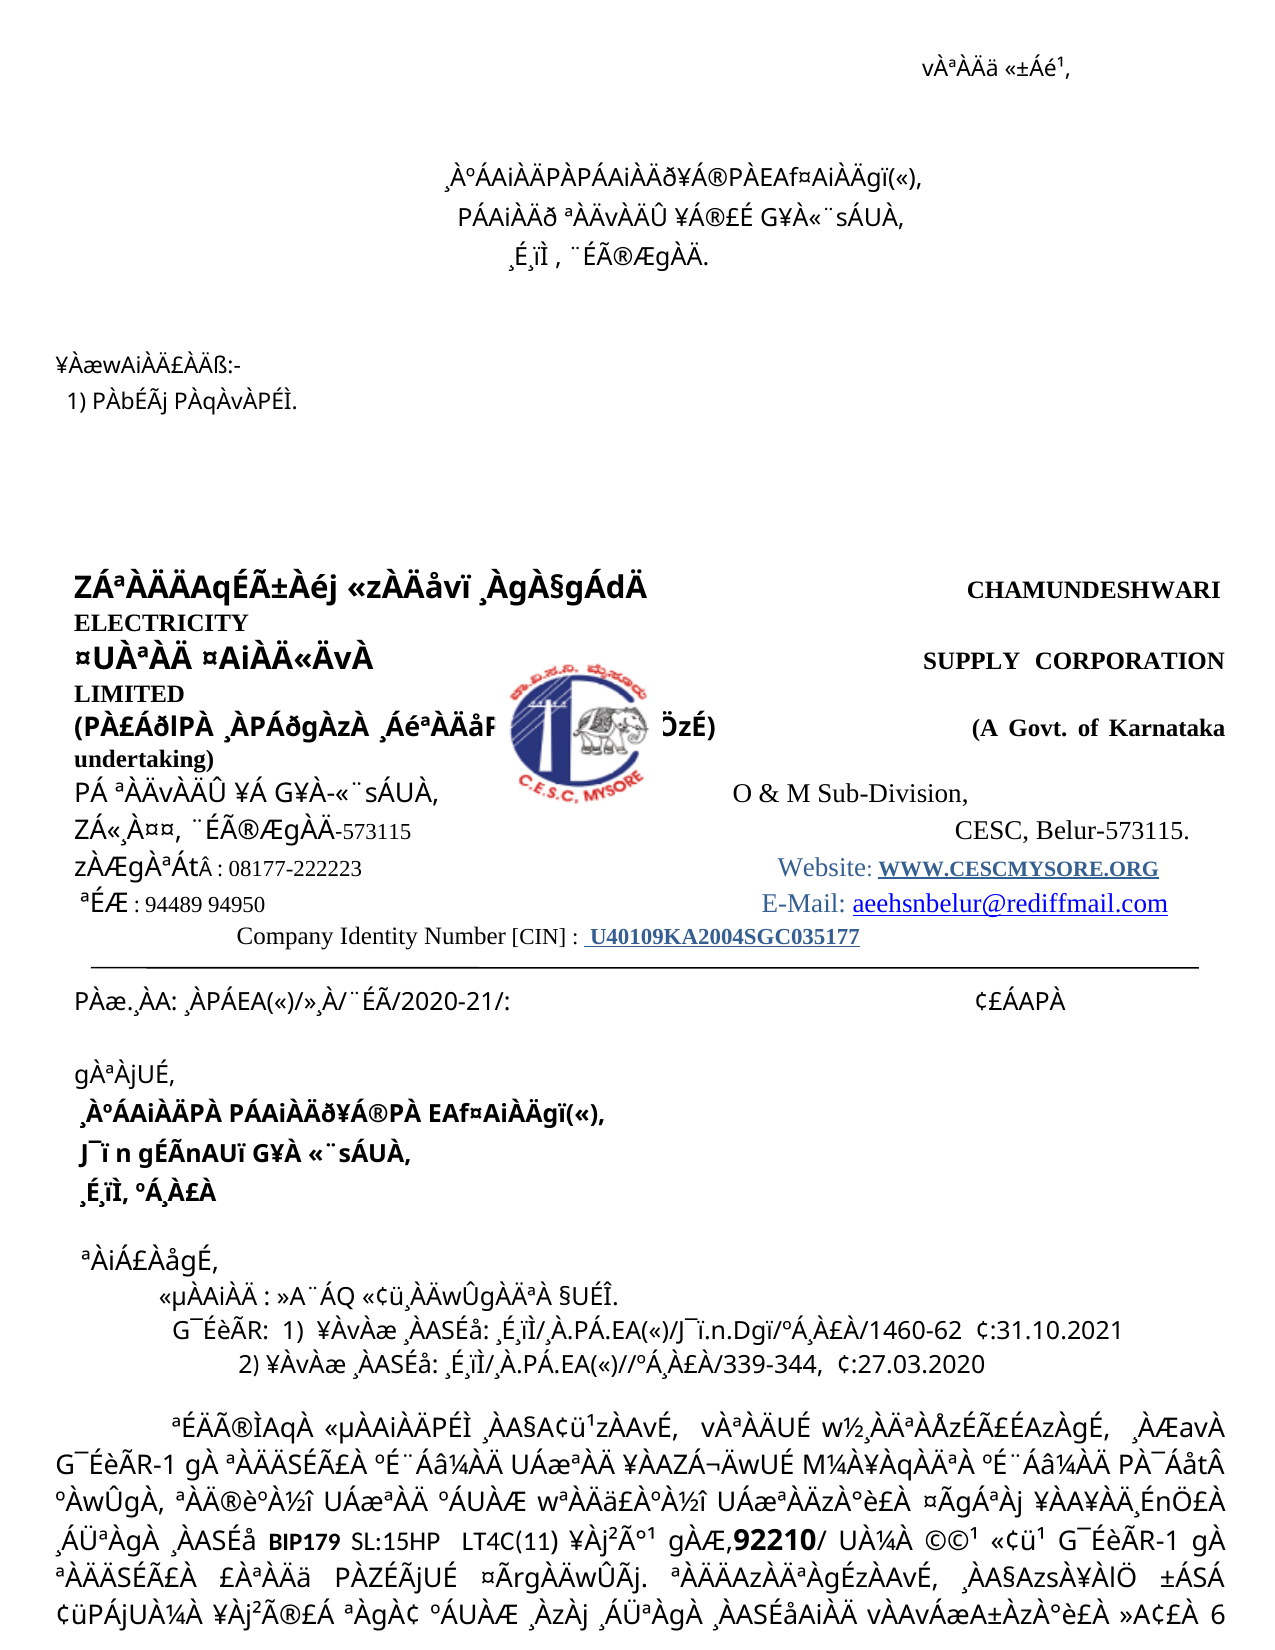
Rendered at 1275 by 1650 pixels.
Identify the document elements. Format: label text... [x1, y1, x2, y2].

text Company Identity Number [CIN] : U40109KA2004SGC035177 [74, 921, 1226, 949]
text ZÁªÀÄÄAqÉÃ±Àéj «zÀÄåvï ¸ÀgÀ§gÁdÄ CHAMUNDESHWARI ELECTRICITY [74, 565, 1226, 636]
text PÁAiÀÄð ªÀÄvÀÄÛ ¥Á®£É G¥À«¨sÁUÀ, [55, 199, 1226, 233]
text 1) PÀbÉÃj PÀqÀvÀPÉÌ. [66, 385, 1226, 417]
text (PÀ£ÁðlPÀ ¸ÀPÁðgÀzÀ ¸ÁéªÀÄåPÉÌ M¼À¥ÀnÖzÉ) (A Govt. of Karnataka undertaking) [74, 708, 494, 773]
text ¸É¸ïÌ, ºÁ¸À£À [74, 1174, 1226, 1208]
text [55, 1409, 1226, 1633]
text (PÀ£ÁðlPÀ ¸ÀPÁðgÀzÀ ¸ÁéªÀÄåPÉÌ M¼À¥ÀnÖzÉ) (A Govt. of Karnataka undertaking) [663, 708, 1226, 773]
text ZÁ«¸À¤¤, ¨ÉÃ®ÆgÀÄ-573115 CESC, Belur-573115. [74, 810, 1226, 847]
text «µÀAiÀÄ : »A¨ÁQ «¢ü¸ÀÄwÛgÀÄªÀ §UÉÎ. [74, 1278, 1226, 1312]
text J¯ï n gÉÃnAUï G¥À «¨sÁUÀ, [74, 1135, 1226, 1169]
text ¸ÀºÁAiÀÄPÀPÁAiÀÄð¥Á®PÀEAf¤AiÀÄgï(«), [55, 160, 1226, 194]
text 2) ¥ÀvÀæ ¸ÀASÉå: ¸É¸ïÌ/¸À.PÁ.EA(«)//ºÁ¸À£À/339-344, ¢:27.03.2020 [139, 1347, 1226, 1381]
text ¸É¸ïÌ , ¨ÉÃ®ÆgÀÄ. [74, 238, 1226, 272]
text zÀÆgÀªÁtÂ : 08177-222223 Website: WWW.CESCMYSORE.ORG [74, 847, 1226, 884]
text ªÀiÁ£ÀågÉ, [74, 1242, 1226, 1278]
text G¯ÉèÃR: 1) ¥ÀvÀæ ¸ÀASÉå: ¸É¸ïÌ/¸À.PÁ.EA(«)/J¯ï.n.Dgï/ºÁ¸À£À/1460-62 ¢:31.10.2021 [139, 1312, 1226, 1347]
text vÀªÀÄä «±Áé¹, [55, 52, 1226, 83]
text ªÉÆ : 94489 94950 E-Mail: aeehsnbelur@rediffmail.com [74, 884, 1226, 921]
text ¸ÀºÁAiÀÄPÀ PÁAiÀÄð¥Á®PÀ EAf¤AiÀÄgï(«), [74, 1096, 1226, 1130]
text ¥ÀæwAiÀÄ£ÀÄß:- [55, 349, 1226, 381]
text gÀªÀjUÉ, [74, 1057, 1226, 1091]
text PÁ ªÀÄvÀÄÛ ¥Á G¥À-«¨sÁUÀ, O & M Sub-Division, [74, 773, 1226, 810]
text ¤UÀªÀÄ ¤AiÀÄ«ÄvÀ SUPPLY CORPORATION LIMITED [74, 636, 1226, 708]
text PÀæ.¸ÀA: ¸ÀPÁEA(«)/»¸À/¨ÉÃ/2020-21/: ¢£ÁAPÀ [74, 984, 1226, 1018]
